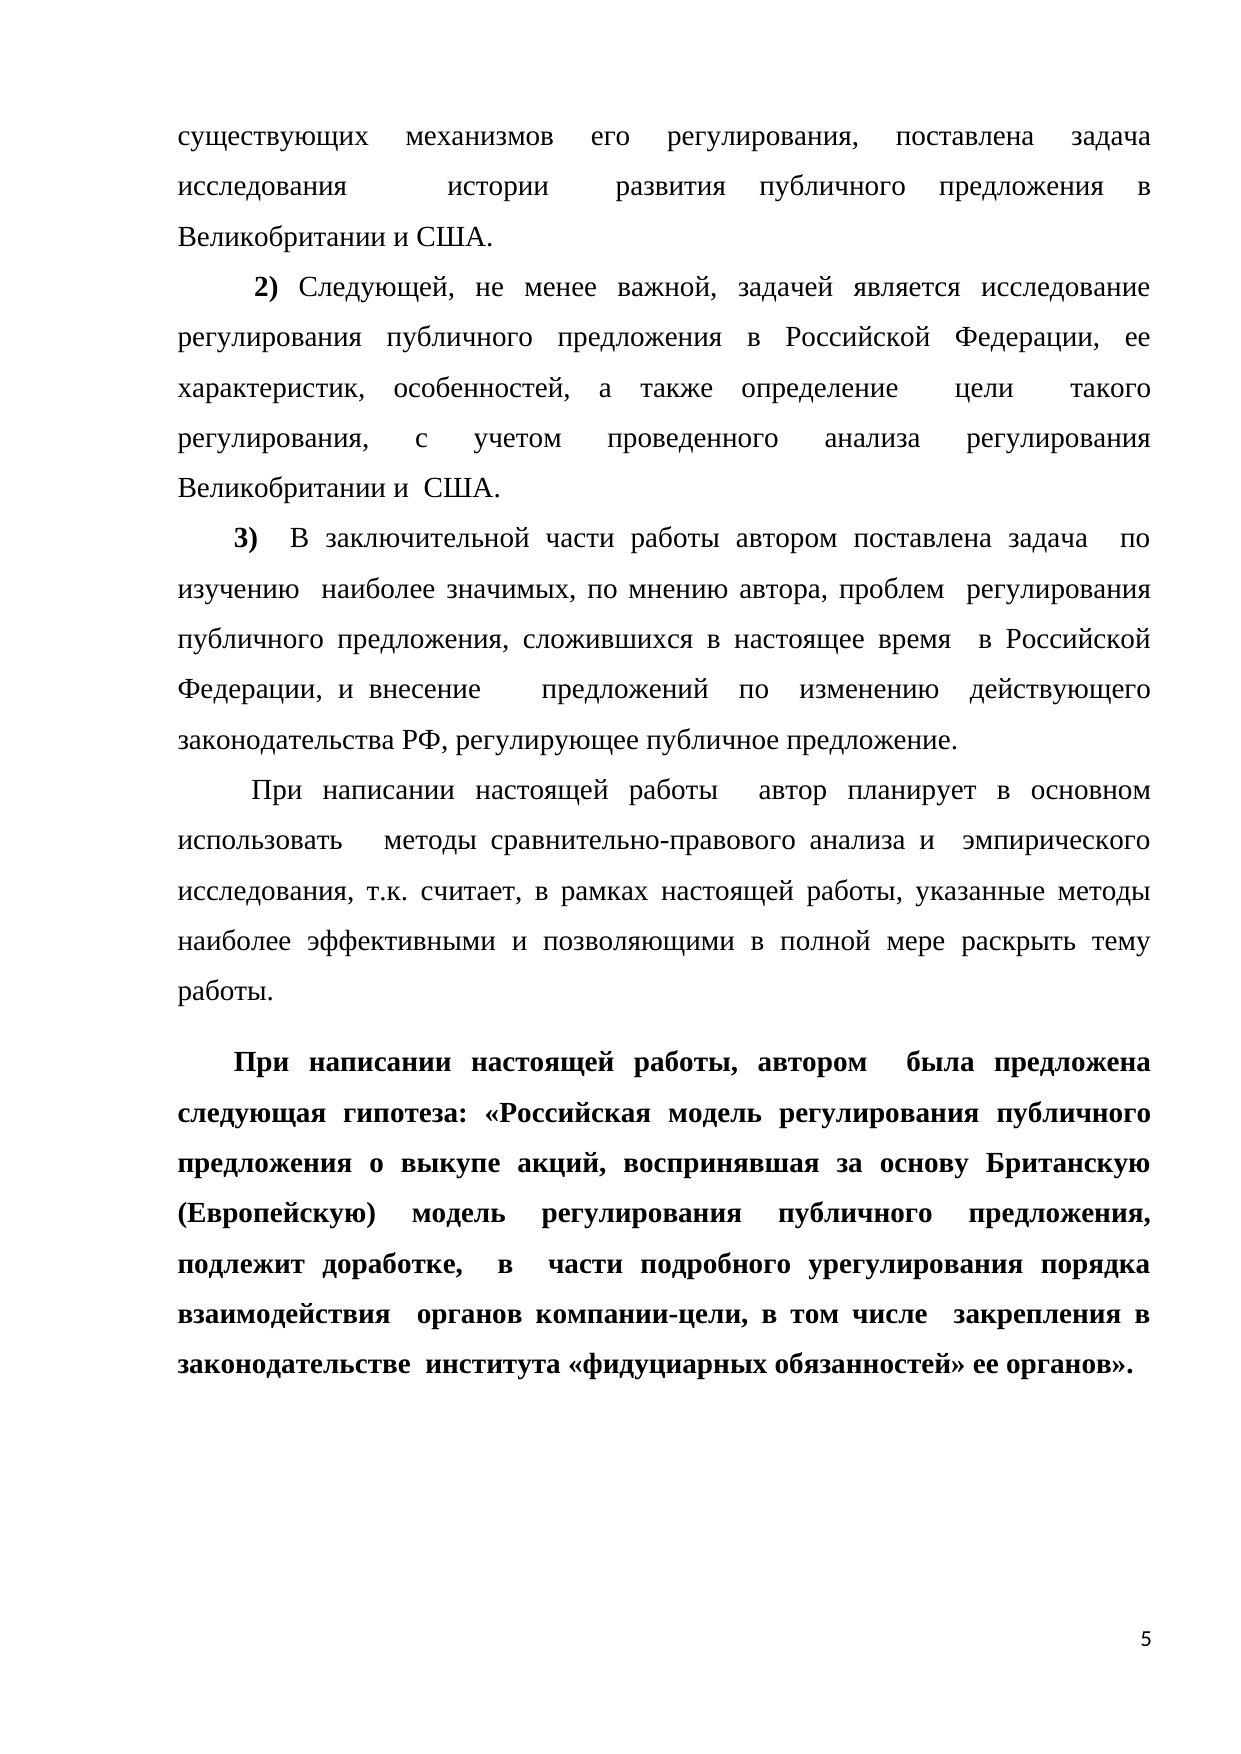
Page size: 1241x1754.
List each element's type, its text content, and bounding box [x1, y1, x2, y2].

text При написании настоящей работы автор планирует в основном использовать методы сравнительно-правового анализа и эмпирического исследования, т.к. считает, в рамках настоящей работы, указанные методы наиболее эффективными и позволяющими в полной мере раскрыть тему работы. [177, 772, 1152, 1007]
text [177, 118, 1152, 252]
text 3) В заключительной части работы автором поставлена задача по изучению наиболее значимых, по мнению автора, проблем регулирования публичного предложения, сложившихся в настоящее время в Российской Федерации, и внесение предложений по изменению действующего законодательства РФ, регулирующее публичное предложение. [177, 521, 1152, 755]
text 2) Следующей, не менее важной, задачей является исследование регулирования публичного предложения в Российской Федерации, ее характеристик, особенностей, а также определение цели такого регулирования, с учетом проведенного анализа регулирования Великобритании и США. [177, 269, 1152, 504]
text При написании настоящей работы, автором была предложена следующая гипотеза: «Российская модель регулирования публичного предложения о выкупе акций, воспринявшая за основу Британскую (Европейскую) модель регулирования публичного предложения, подлежит доработке, в части подробного урегулирования порядка взаимодействия органов компании-цели, в том числе закрепления в законодательстве института «фидуциарных обязанностей» ее органов». [177, 1044, 1152, 1380]
